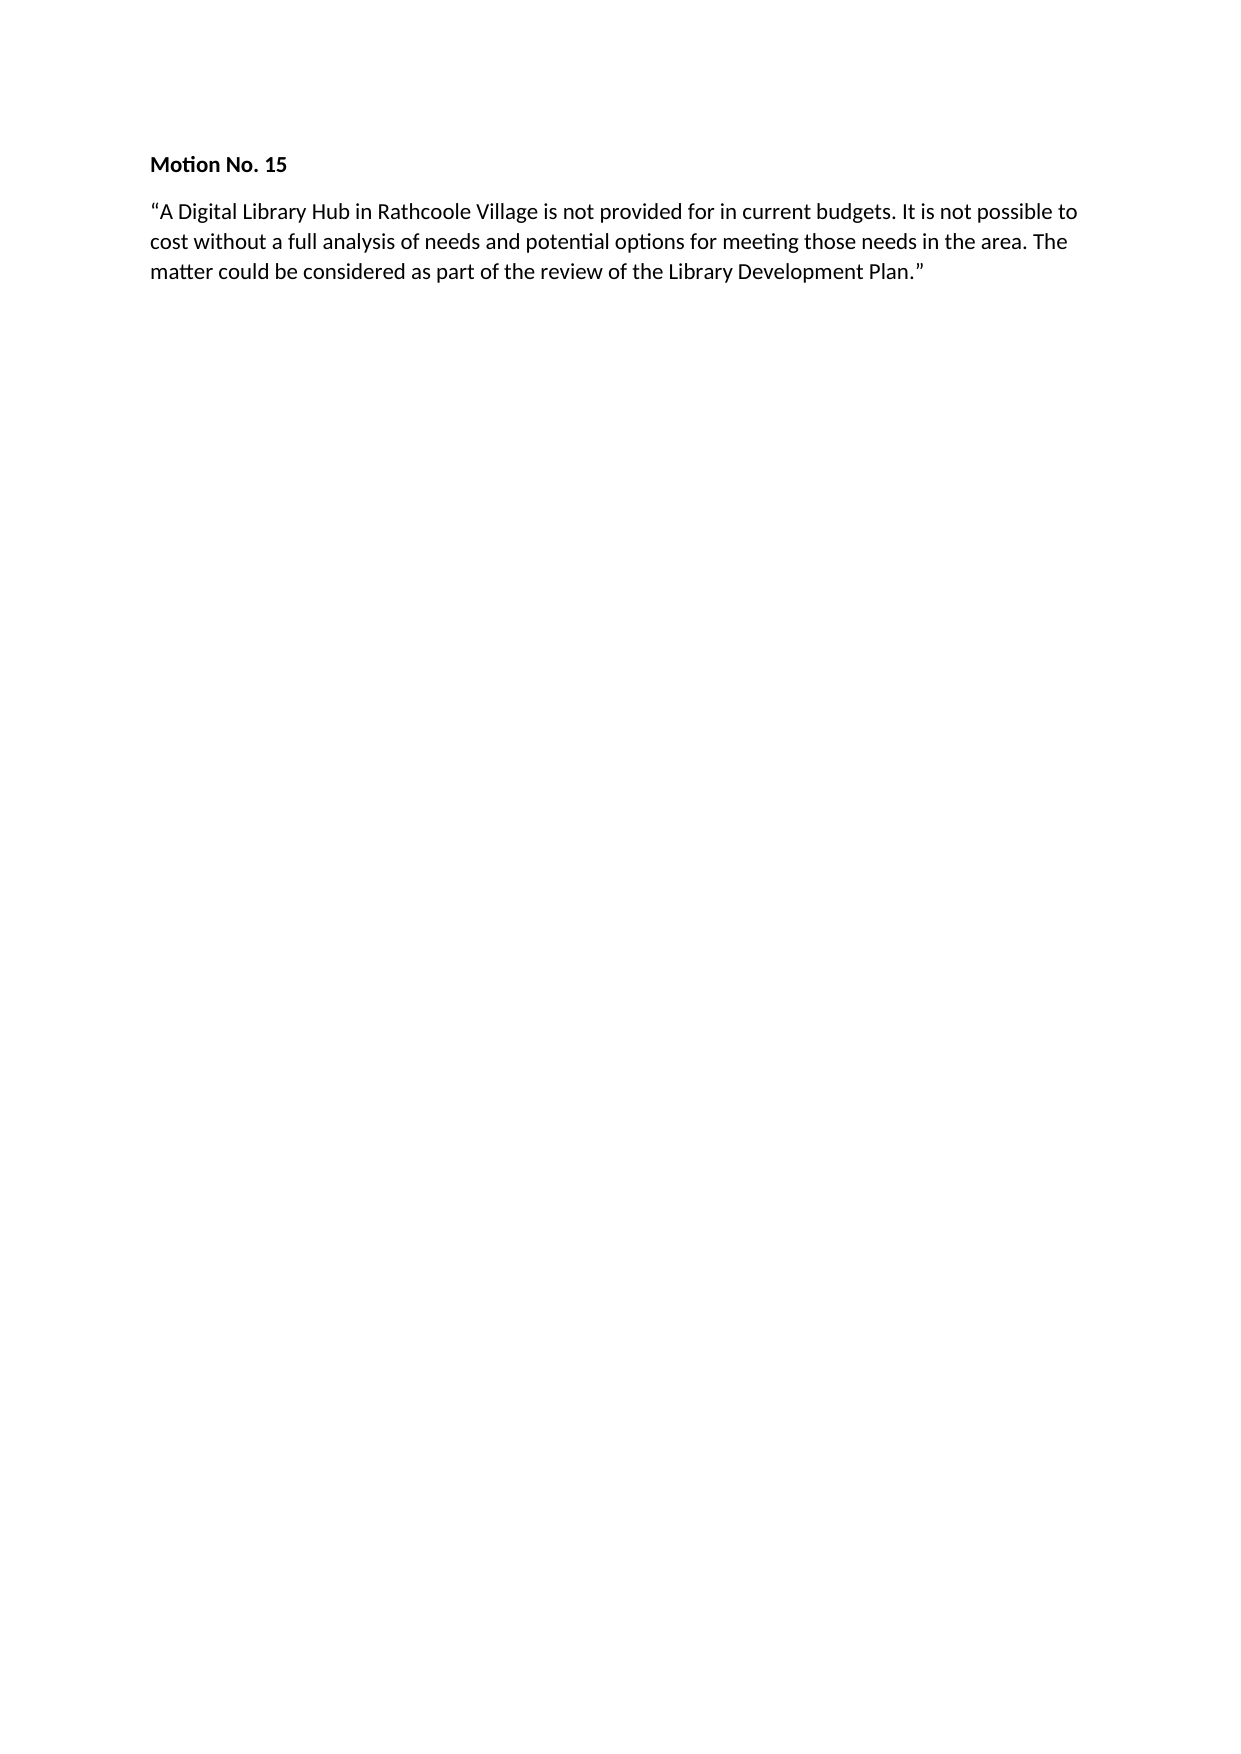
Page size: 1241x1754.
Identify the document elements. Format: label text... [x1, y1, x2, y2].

text “A Digital Library Hub in Rathcoole Village is not provided for in current budgets. It is not possible to cost without a full analysis of needs and potential options for meeting those needs in the area. The matter could be considered as part of the review of the Library Development Plan.” [150, 197, 1090, 285]
text Motion No. 15 [150, 150, 1090, 178]
